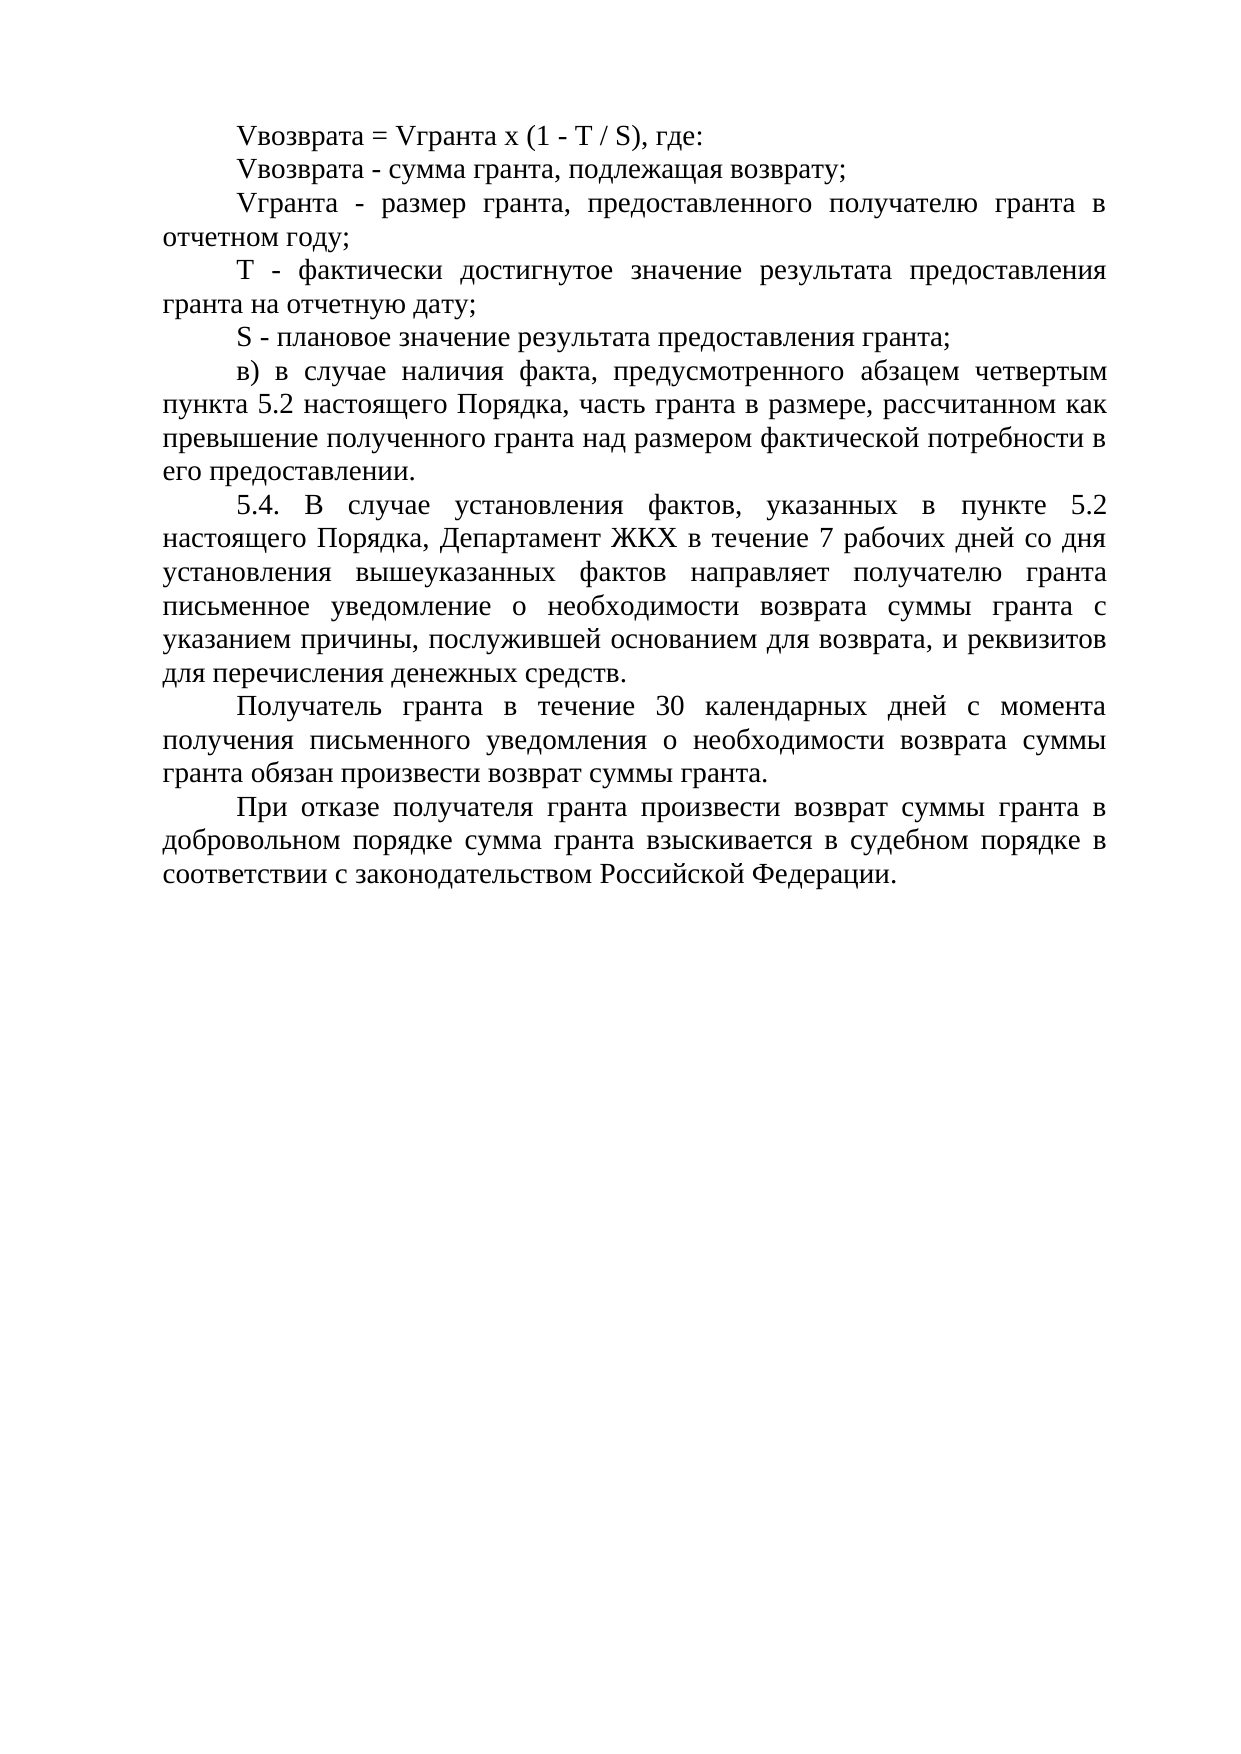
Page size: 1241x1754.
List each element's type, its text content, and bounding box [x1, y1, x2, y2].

text Получатель гранта в течение 30 календарных дней с момента получения письменного уведомления о необходимости возврата суммы гранта обязан произвести возврат суммы гранта. [162, 688, 1107, 789]
text Vвозврата = Vгранта x (1 - Т / S), где: [162, 118, 1107, 152]
text Vгранта - размер гранта, предоставленного получателю гранта в отчетном году; [162, 185, 1107, 252]
text Vвозврата - сумма гранта, подлежащая возврату; [162, 152, 1107, 185]
text При отказе получателя гранта произвести возврат суммы гранта в добровольном порядке сумма гранта взыскивается в судебном порядке в соответствии с законодательством Российской Федерации. [162, 789, 1107, 889]
text Т - фактически достигнутое значение результата предоставления гранта на отчетную дату; [162, 252, 1107, 319]
text S - плановое значение результата предоставления гранта; [162, 319, 1107, 353]
text 5.4. В случае установления фактов, указанных в пункте 5.2 настоящего Порядка, Департамент ЖКХ в течение 7 рабочих дней со дня установления вышеуказанных фактов направляет получателю гранта письменное уведомление о необходимости возврата суммы гранта с указанием причины, послужившей основанием для возврата, и реквизитов для перечисления денежных средств. [162, 487, 1107, 688]
text в) в случае наличия факта, предусмотренного абзацем четвертым пункта 5.2 настоящего Порядка, часть гранта в размере, рассчитанном как превышение полученного гранта над размером фактической потребности в его предоставлении. [162, 353, 1107, 487]
